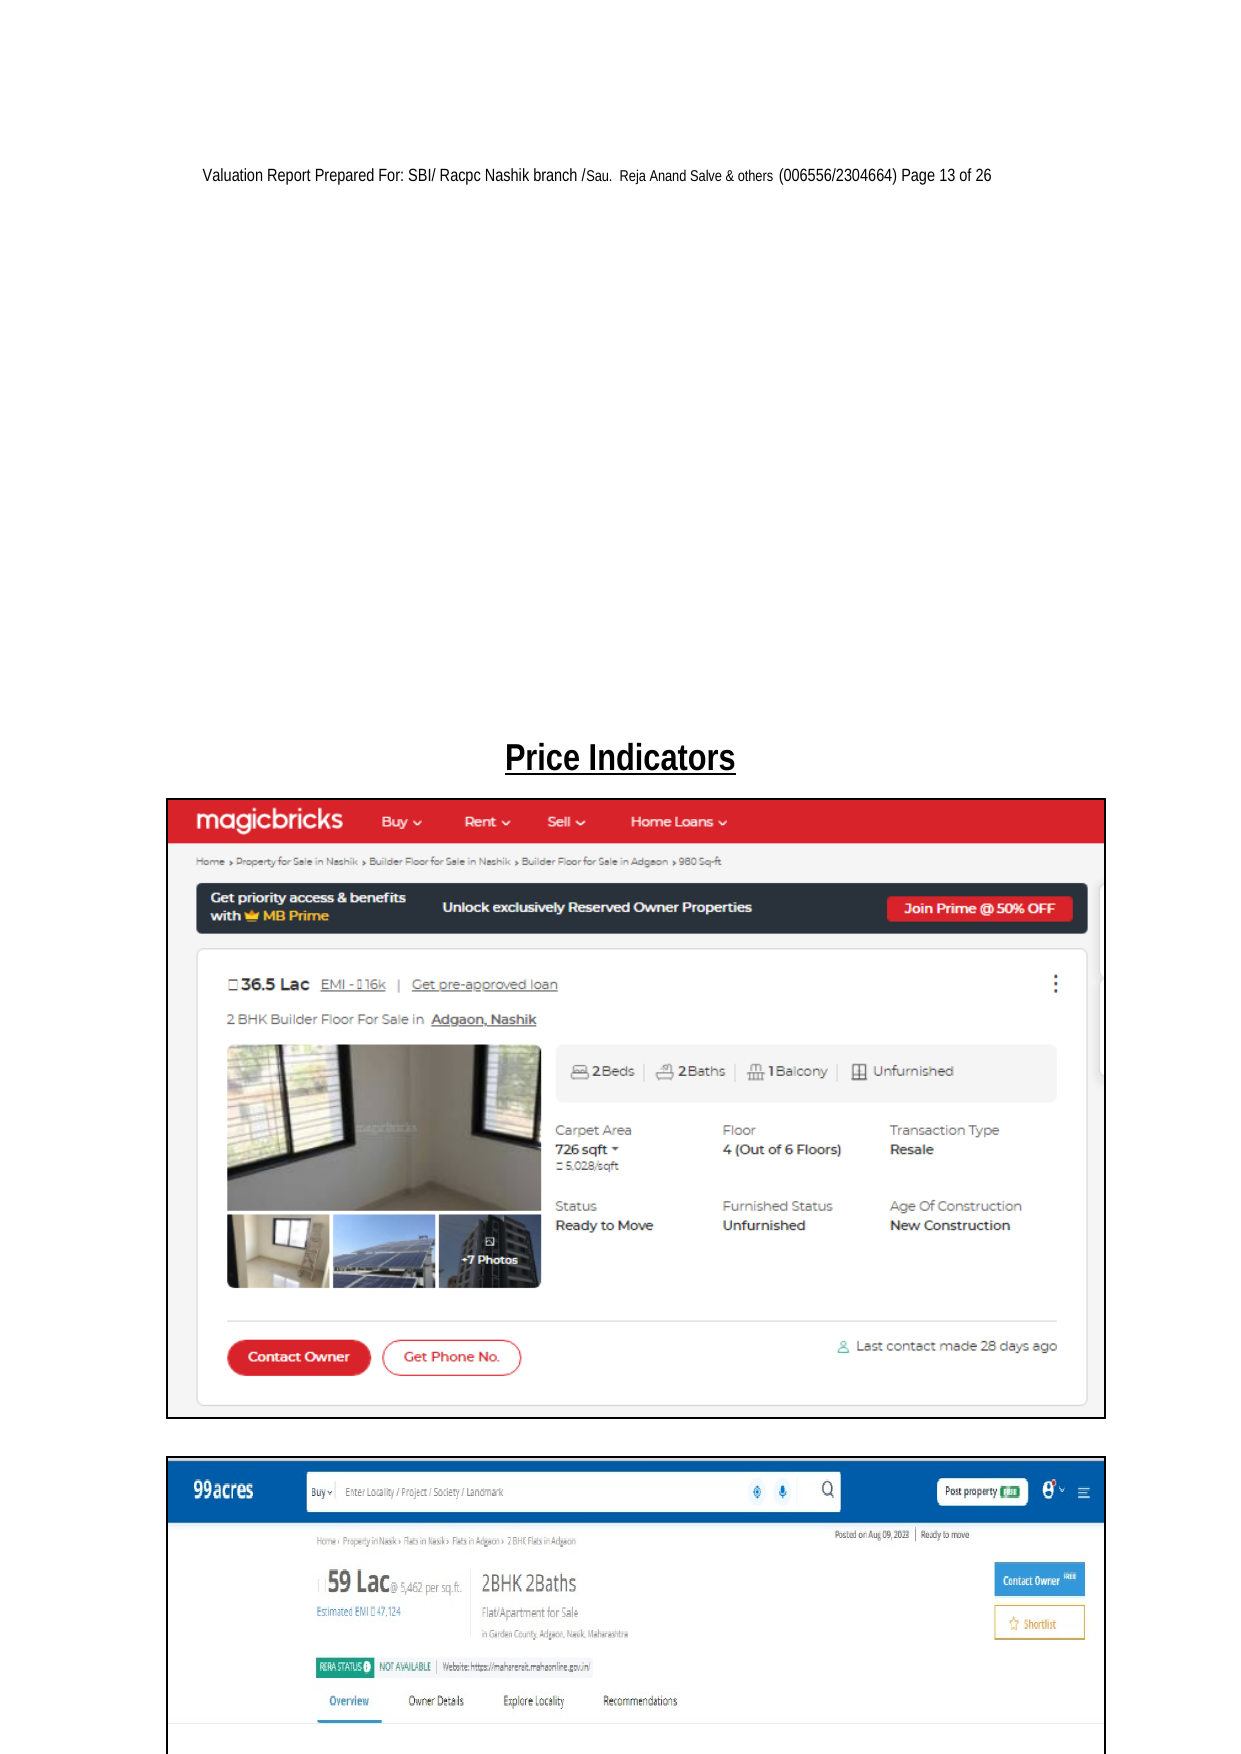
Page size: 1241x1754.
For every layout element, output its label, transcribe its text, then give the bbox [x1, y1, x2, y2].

picture [168, 800, 1104, 1417]
picture [168, 1458, 1104, 1754]
text Price Indicators [150, 736, 1090, 779]
